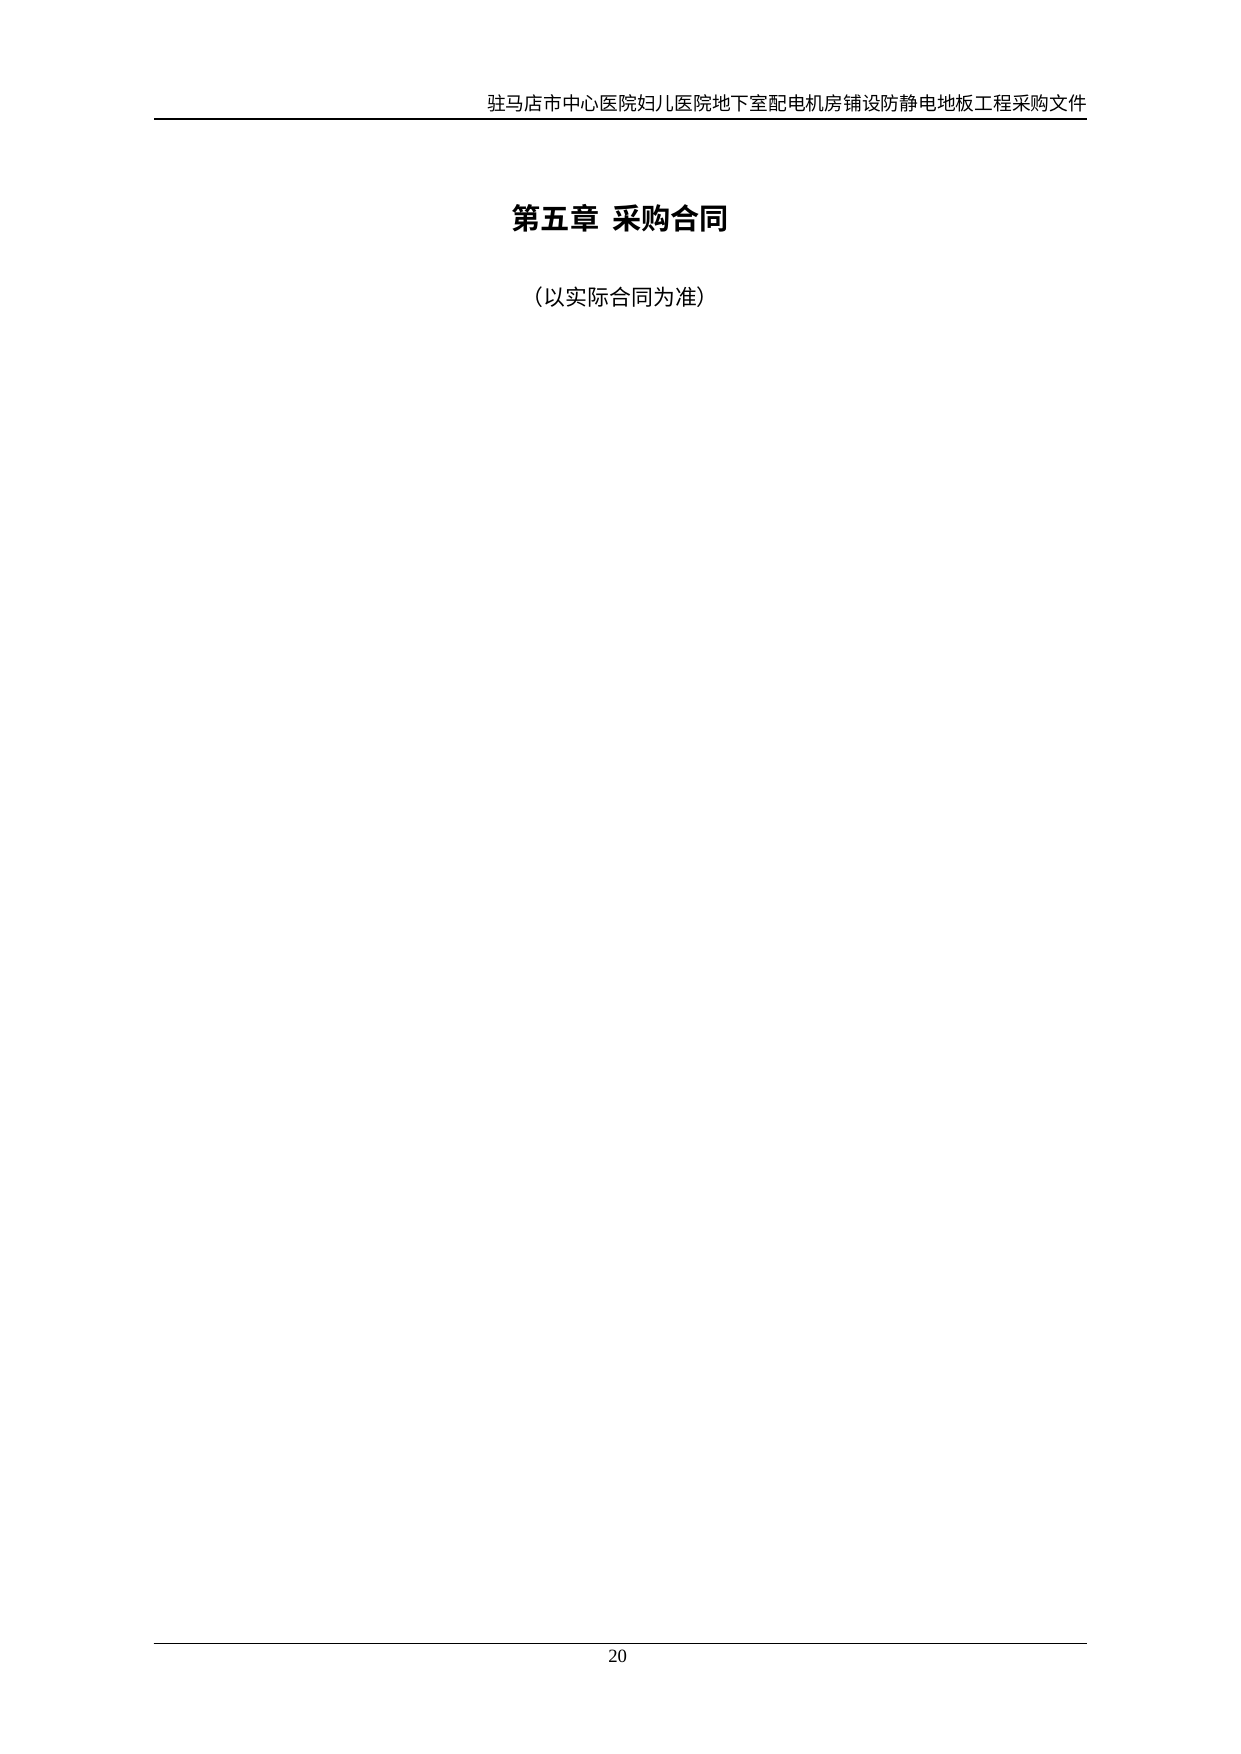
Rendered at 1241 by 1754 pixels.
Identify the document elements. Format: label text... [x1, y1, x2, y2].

text （以实际合同为准） [153, 280, 1087, 312]
subtitle 第五章 采购合同 [153, 196, 1087, 238]
